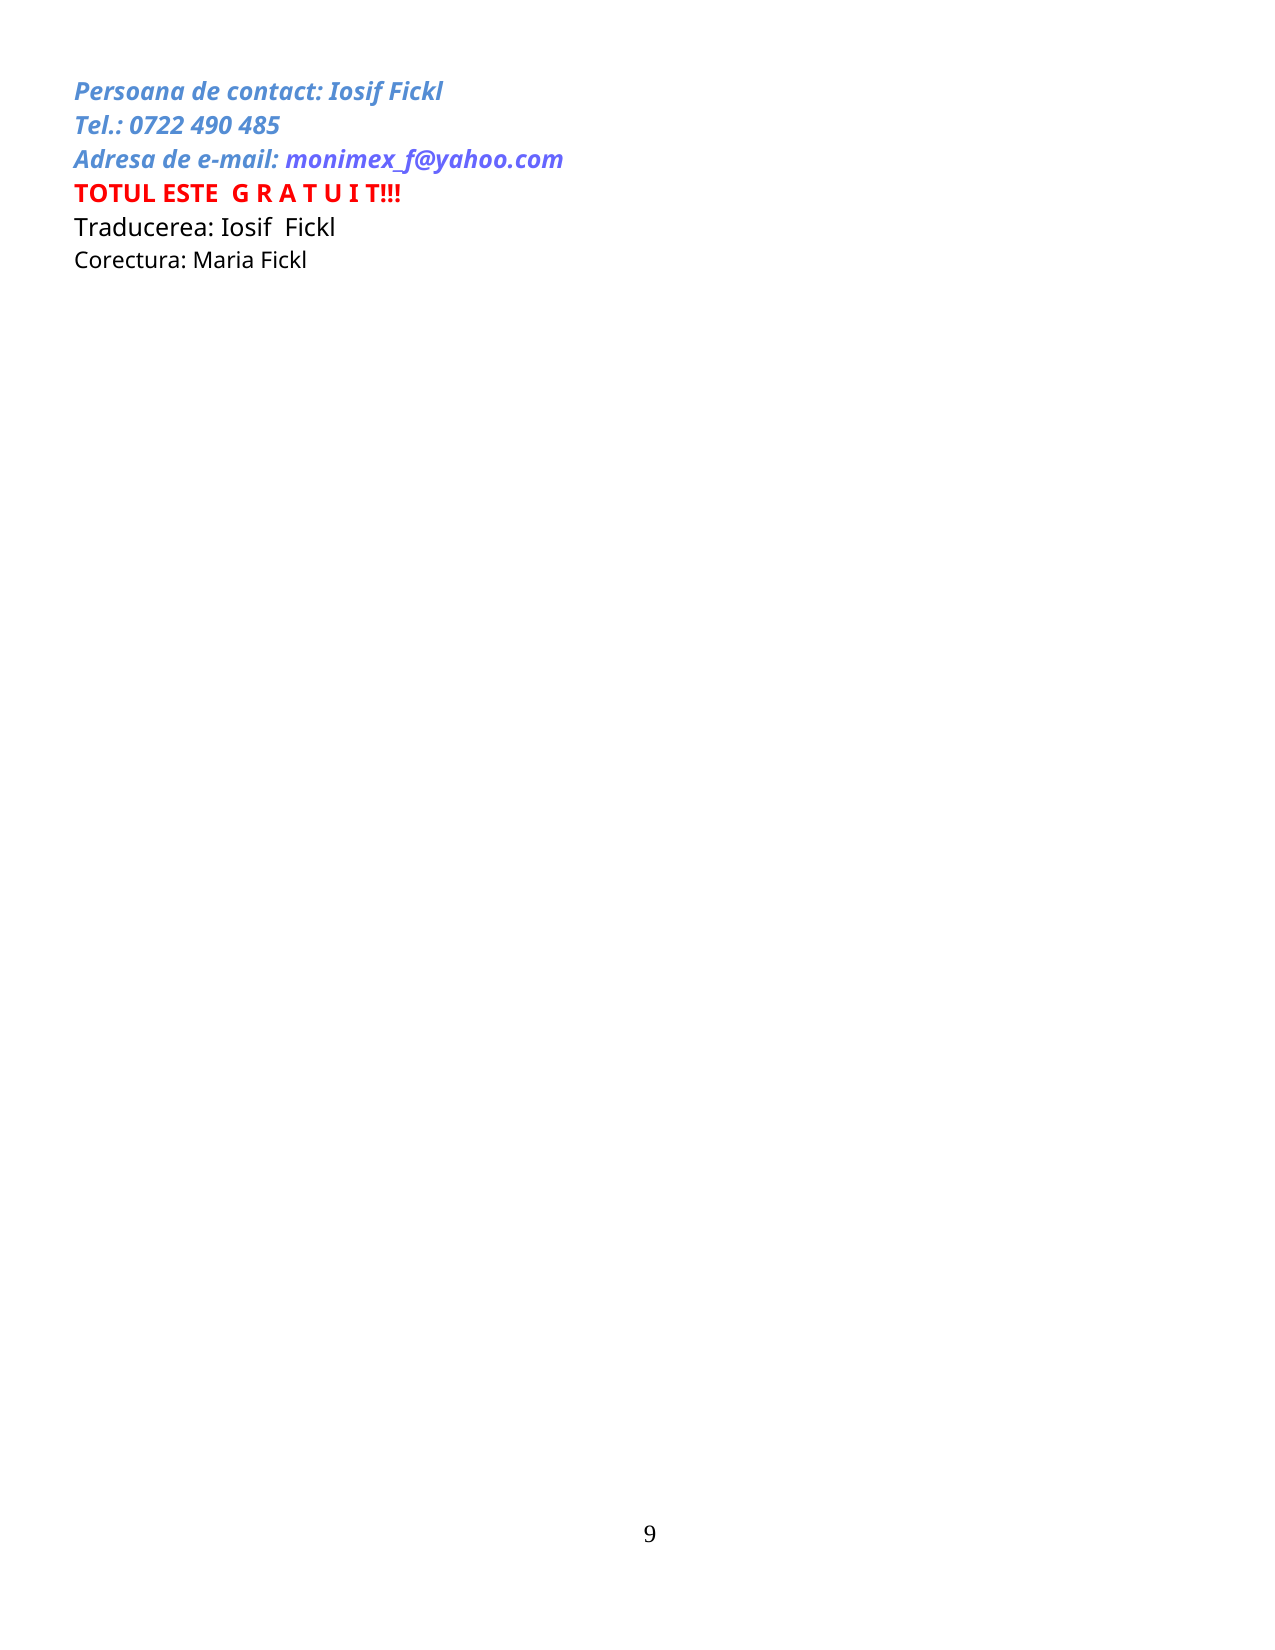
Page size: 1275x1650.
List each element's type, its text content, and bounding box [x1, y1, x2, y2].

text Traducerea: Iosif Fickl [74, 210, 613, 244]
text Tel.: 0722 490 485 [74, 108, 613, 142]
text Corectura: Maria Fickl [74, 244, 613, 275]
text Adresa de e-mail: monimex_f@yahoo.com [74, 142, 613, 176]
text Persoana de contact: Iosif Fickl [74, 74, 613, 108]
text TOTUL ESTE G R A T U I T!!! [74, 176, 613, 210]
